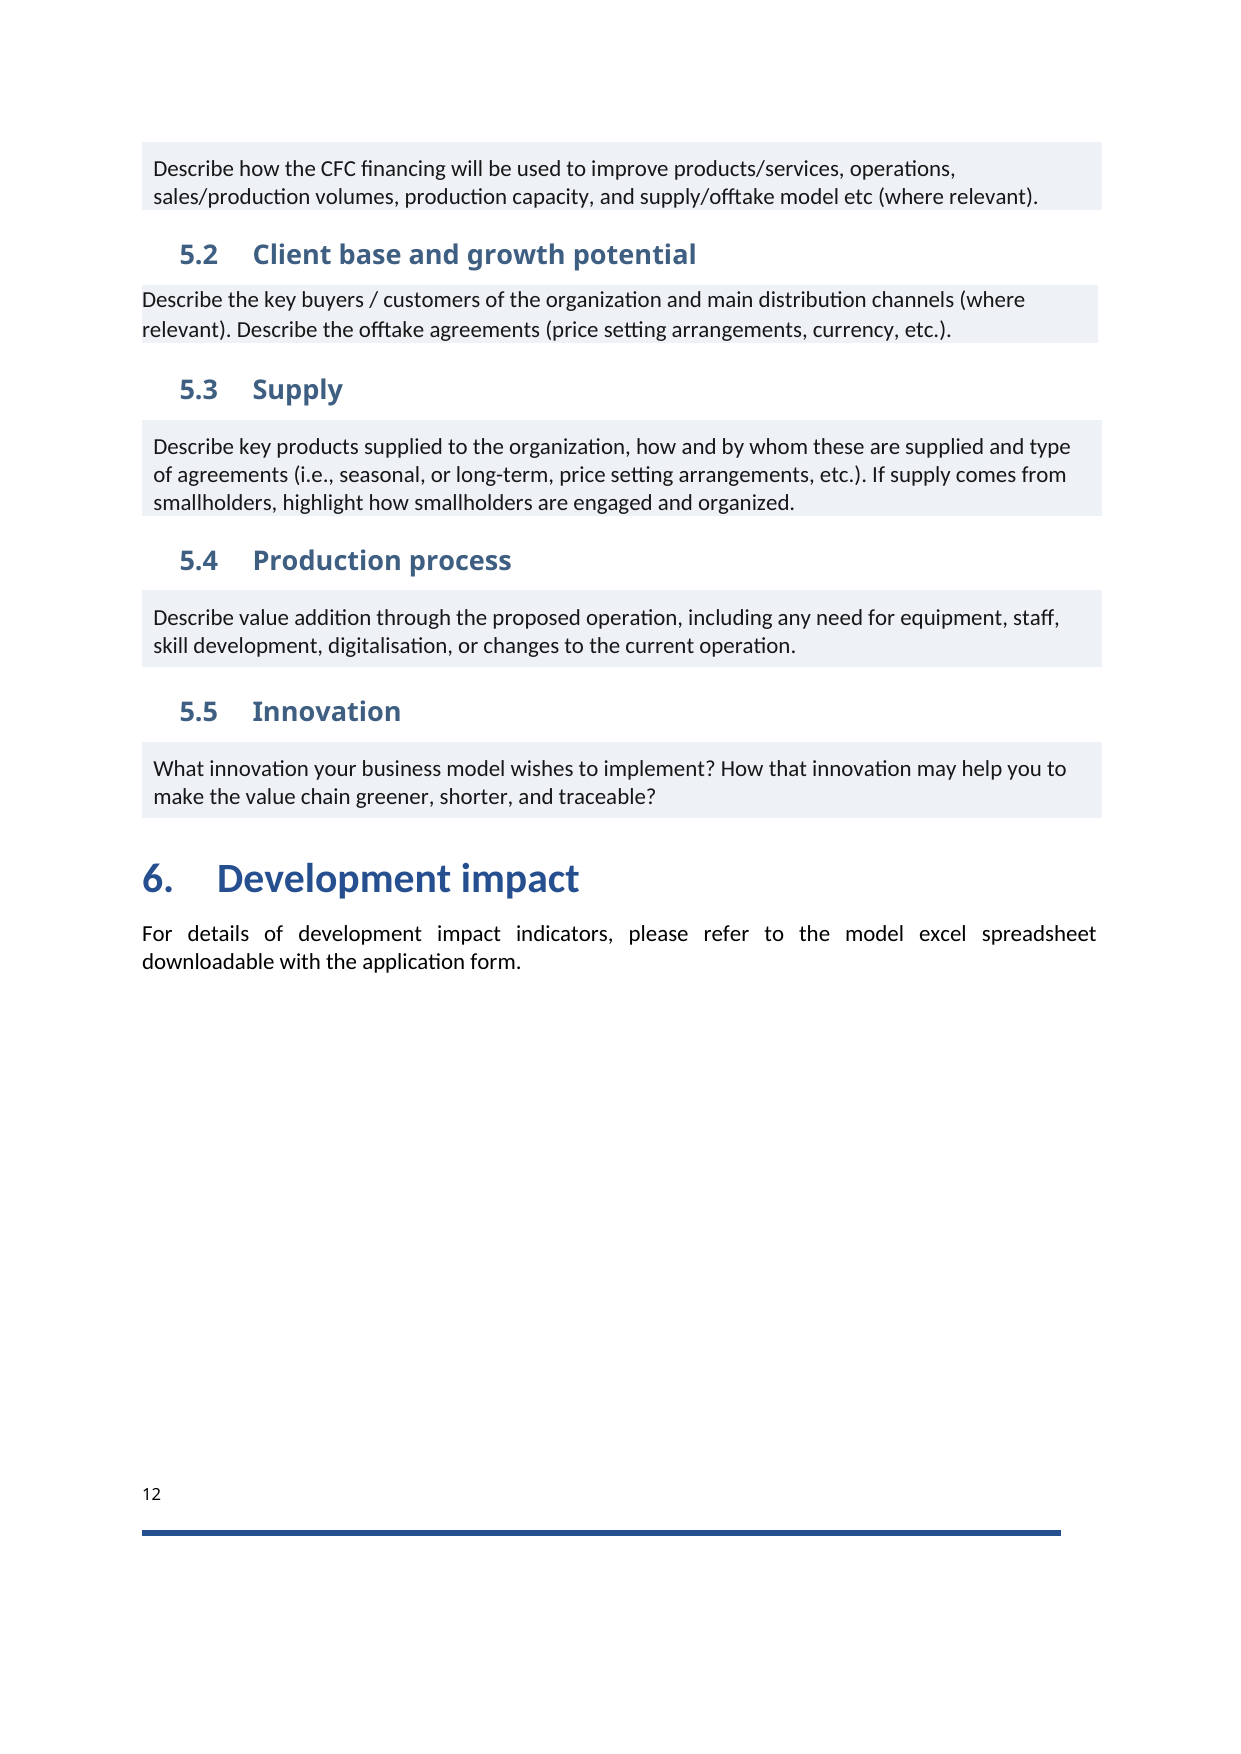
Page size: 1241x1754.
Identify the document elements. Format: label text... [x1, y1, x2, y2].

table_header What innovation your business model wishes to implement? How that innovation may help you to make the value chain greener, shorter, and traceable? [142, 742, 1102, 818]
subtitle Production process [179, 541, 1098, 578]
text For details of development impact indicators, please refer to the model excel spreadsheet downloadable with the application form. [142, 919, 1098, 975]
subtitle Development impact [142, 852, 1098, 903]
table_header Describe how the CFC financing will be used to improve products/services, operations, sales/production volumes, production capacity, and supply/offtake model etc (where relevant). [142, 142, 1102, 210]
subtitle Client base and growth potential [179, 235, 1098, 272]
subtitle Innovation [179, 692, 1098, 729]
text Describe the key buyers / customers of the organization and main distribution channels (where relevant). Describe the offtake agreements (price setting arrangements, currency, etc.). [142, 285, 1098, 343]
table_header Describe key products supplied to the organization, how and by whom these are supplied and type of agreements (i.e., seasonal, or long-term, price setting arrangements, etc.). If supply comes from smallholders, highlight how smallholders are engaged and organized. [142, 420, 1102, 516]
subtitle Supply [179, 370, 1098, 407]
table_header Describe value addition through the proposed operation, including any need for equipment, staff, skill development, digitalisation, or changes to the current operation. [142, 590, 1102, 667]
